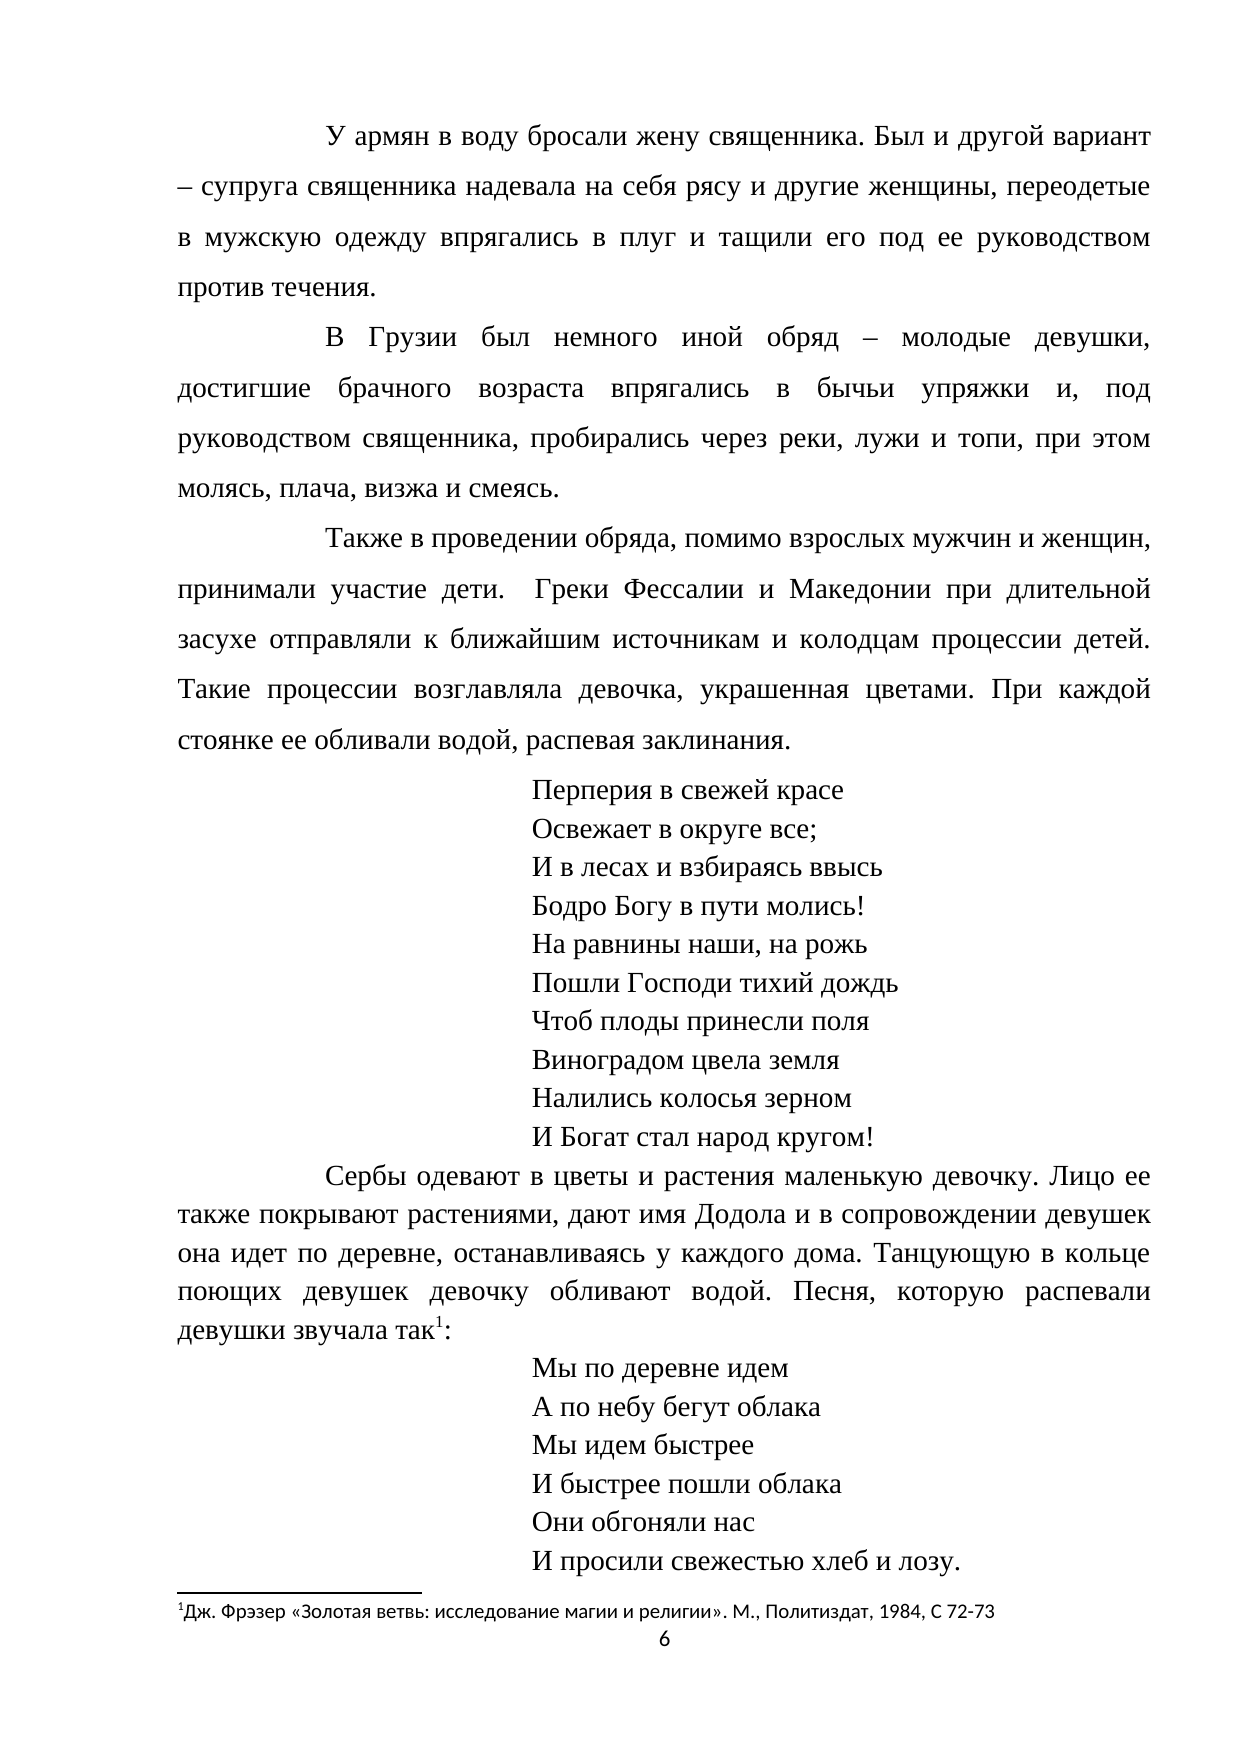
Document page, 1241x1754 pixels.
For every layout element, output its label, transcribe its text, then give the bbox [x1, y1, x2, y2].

text Сербы одевают в цветы и растения маленькую девочку. Лицо ее также покрывают растениями, дают имя Додола и в сопровождении девушек она идет по деревне, останавливаясь у каждого дома. Танцующую в кольце поющих девушек девочку обливают водой. Песня, которую распевали девушки звучала так: [177, 1158, 1152, 1345]
text И Богат стал народ кругом! [532, 1119, 1152, 1153]
text В Грузии был немного иной обряд – молодые девушки, достигшие брачного возраста впрягались в бычьи упряжки и, под руководством священника, пробирались через реки, лужи и топи, при этом молясь, плача, визжа и смеясь. [177, 319, 1152, 504]
text И в лесах и взбираясь ввысь [532, 849, 1152, 883]
text На равнины наши, на рожь [532, 926, 1152, 960]
text Они обгоняли нас [532, 1504, 1152, 1538]
text Чтоб плоды принесли поля [532, 1003, 1152, 1037]
text Налились колосья зерном [532, 1081, 1152, 1114]
text Мы по деревне идем [532, 1350, 1152, 1384]
text А по небу бегут облака [532, 1389, 1152, 1422]
text Виноградом цвела земля [532, 1042, 1152, 1076]
text Перперия в свежей красе [532, 772, 1152, 806]
text Освежает в округе все; [532, 811, 1152, 844]
text Также в проведении обряда, помимо взрослых мужчин и женщин, принимали участие дети. Греки Фессалии и Македонии при длительной засухе отправляли к ближайшим источникам и колодцам процессии детей. Такие процессии возглавляла девочка, украшенная цветами. При каждой стоянке ее обливали водой, распевая заклинания. [177, 521, 1152, 755]
text И быстрее пошли облака [532, 1466, 1152, 1499]
text Бодро Богу в пути молись! [532, 888, 1152, 921]
text Мы идем быстрее [532, 1427, 1152, 1461]
text И просили свежестью хлеб и лозу. [532, 1543, 1152, 1577]
text Пошли Господи тихий дождь [532, 965, 1152, 998]
text У армян в воду бросали жену священника. Был и другой вариант – супруга священника надевала на себя рясу и другие женщины, переодетые в мужскую одежду впрягались в плуг и тащили его под ее руководством против течения. [177, 118, 1152, 303]
